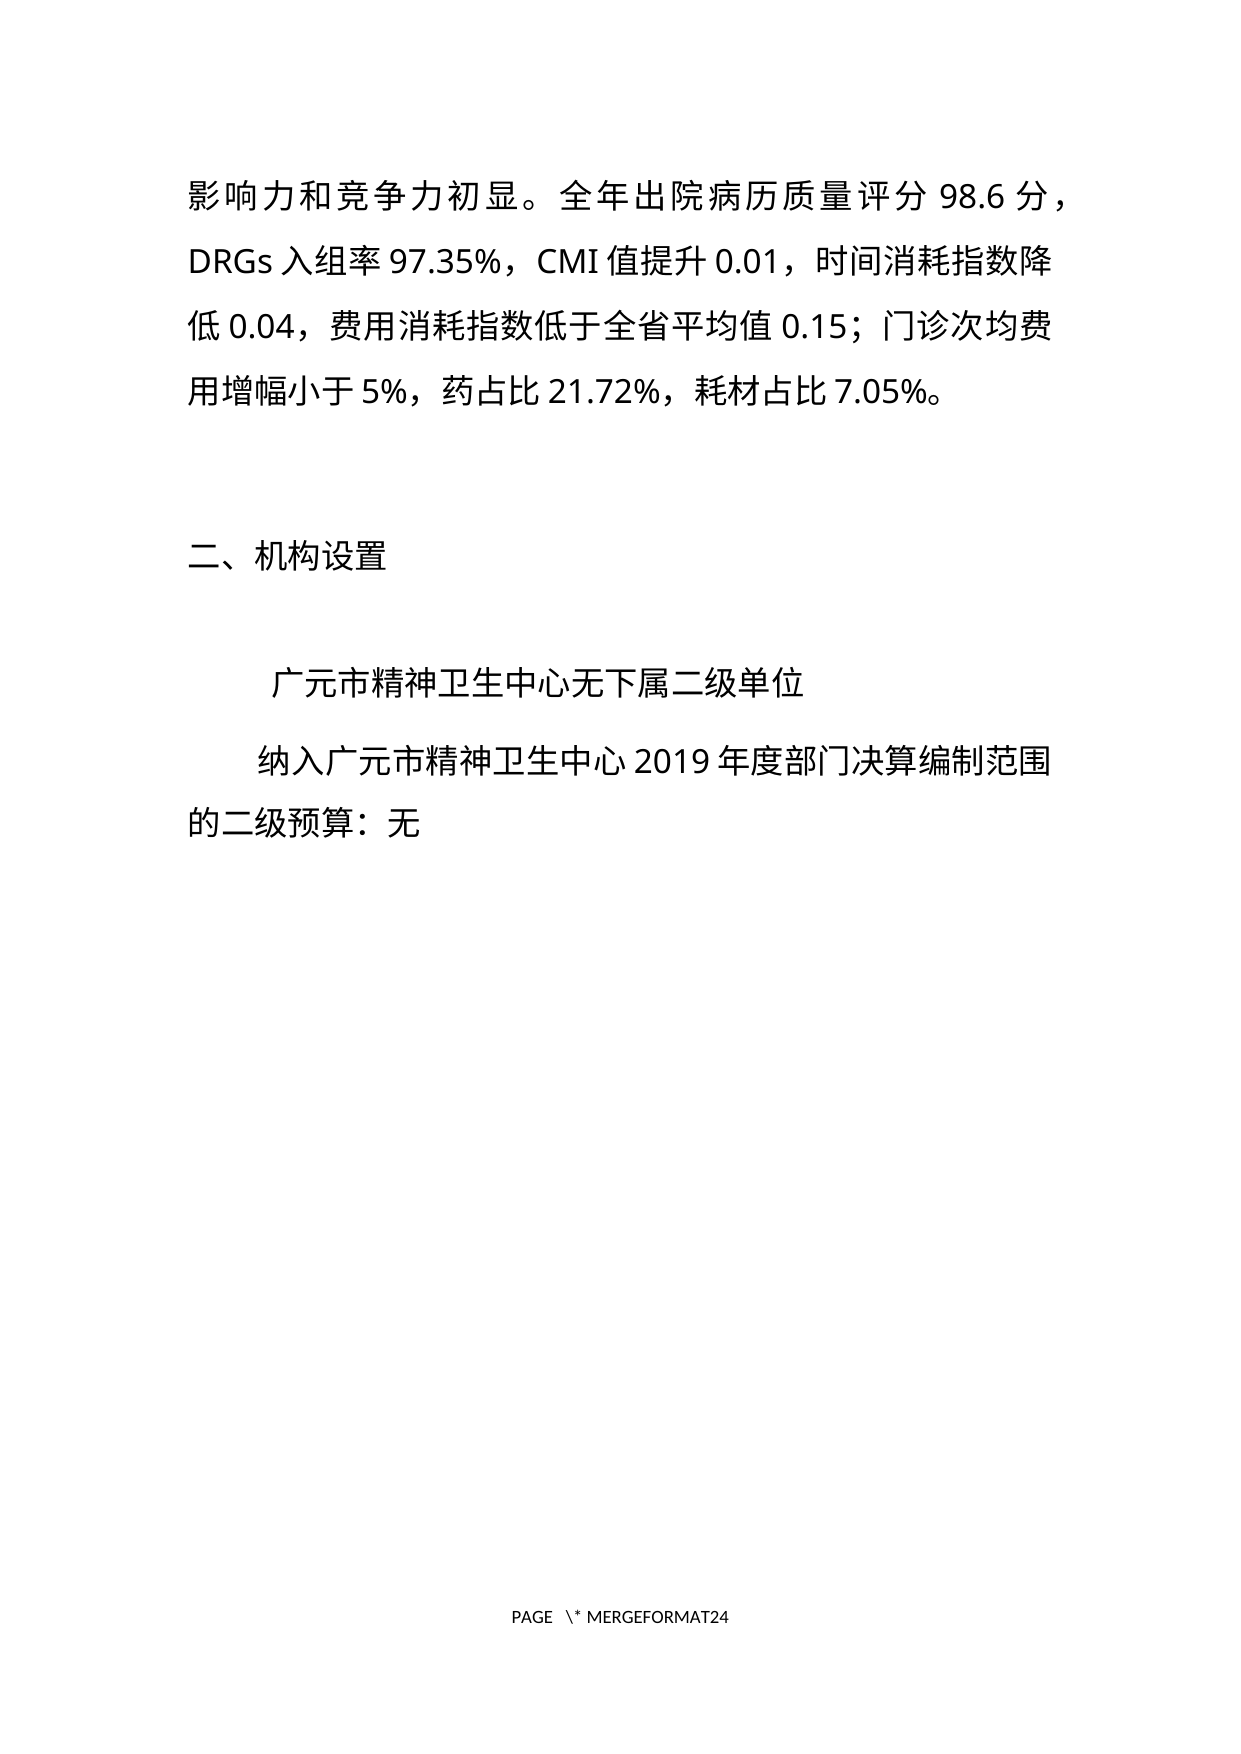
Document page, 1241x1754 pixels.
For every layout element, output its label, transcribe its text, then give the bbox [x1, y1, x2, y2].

subtitle 二、机构设置 [187, 521, 1053, 586]
text 纳入广元市精神卫生中心2019年度部门决算编制范围的二级预算：无 [187, 723, 1053, 848]
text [187, 162, 1053, 422]
text 广元市精神卫生中心无下属二级单位 [187, 648, 1053, 713]
